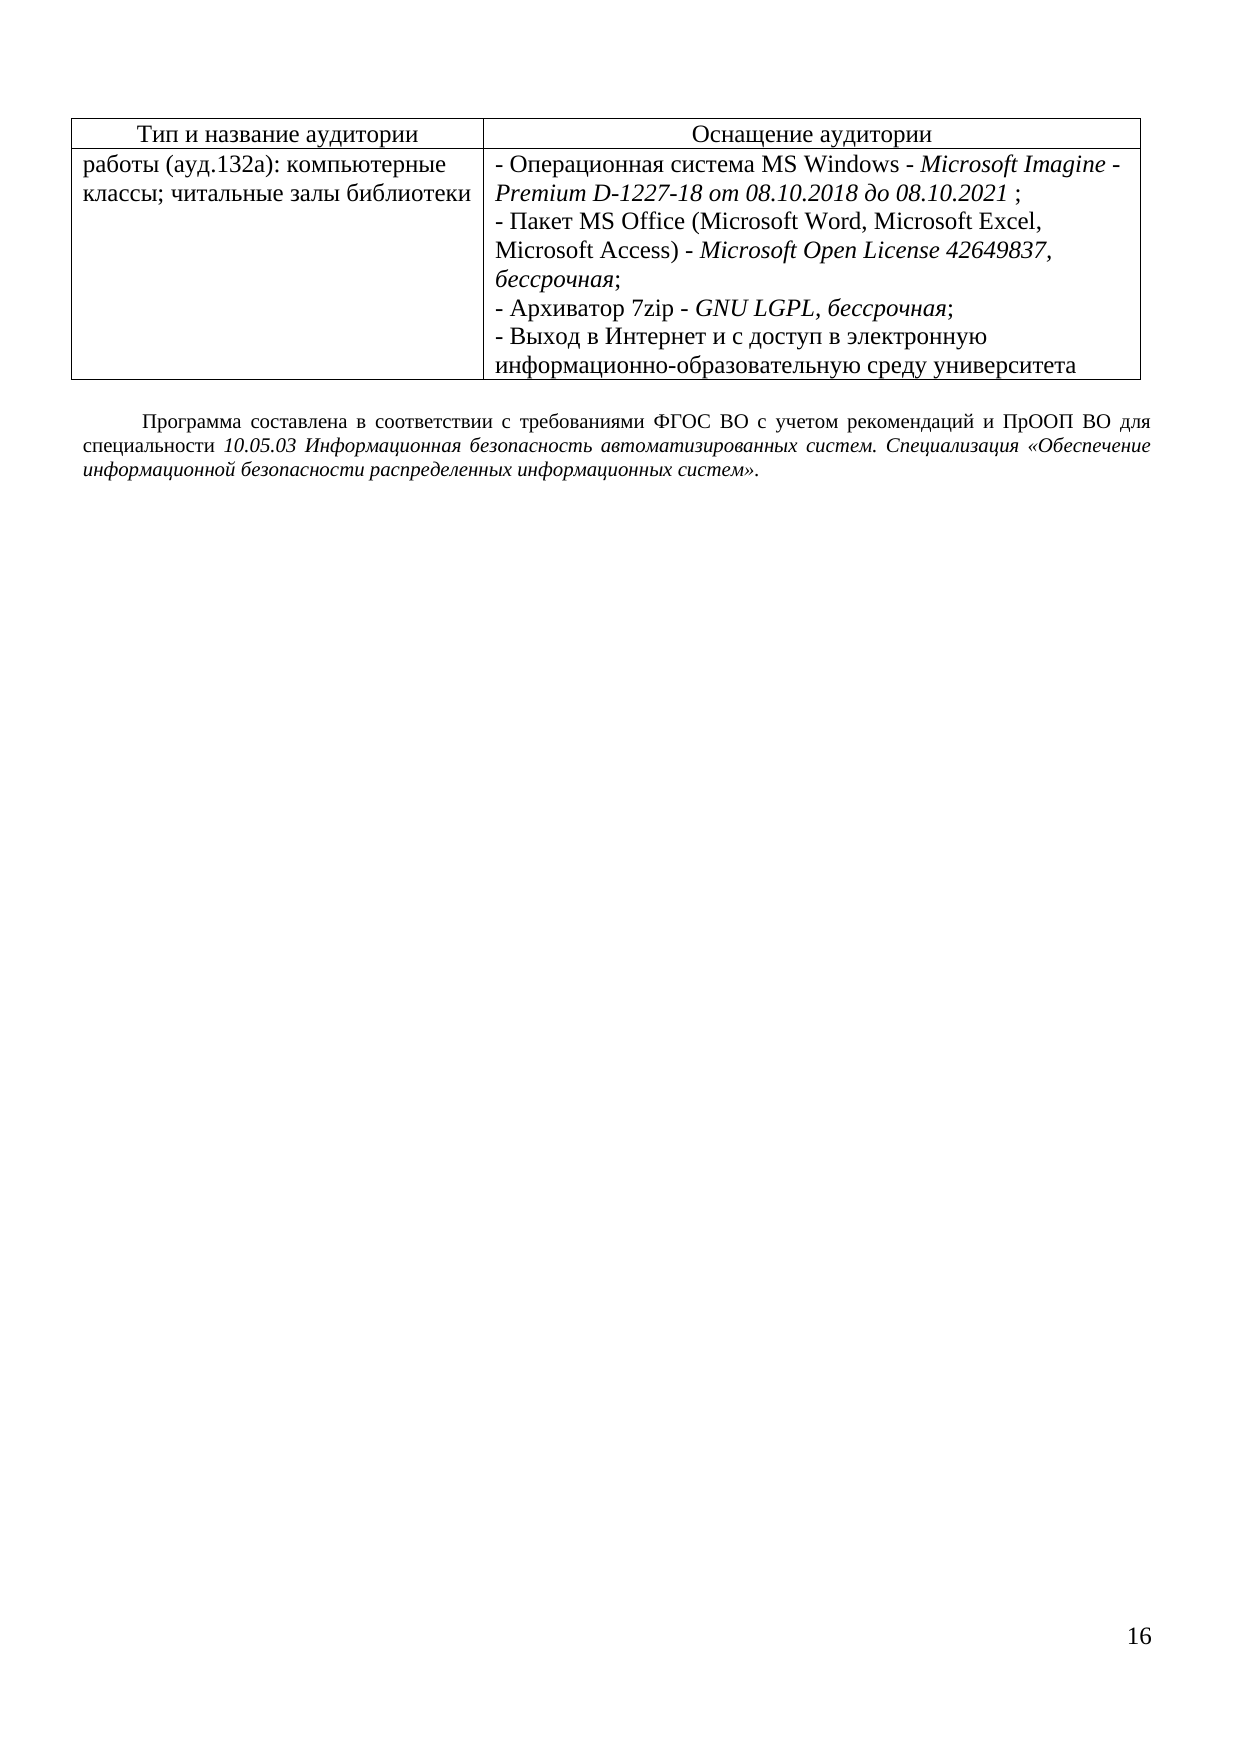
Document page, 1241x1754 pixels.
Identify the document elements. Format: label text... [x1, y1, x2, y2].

table_header Тип и название аудитории [72, 119, 483, 148]
table_header Оснащение аудитории [484, 119, 1140, 148]
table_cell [484, 149, 1140, 379]
text Программа составлена в соответствии с требованиями ФГОС ВО с учетом рекомендаций и ПрООП ВО для специальности 10.05.03 Информационная безопасность автоматизированных систем. Специализация «Обеспечение информационной безопасности распределенных информационных систем». [83, 409, 1152, 481]
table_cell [72, 149, 483, 379]
